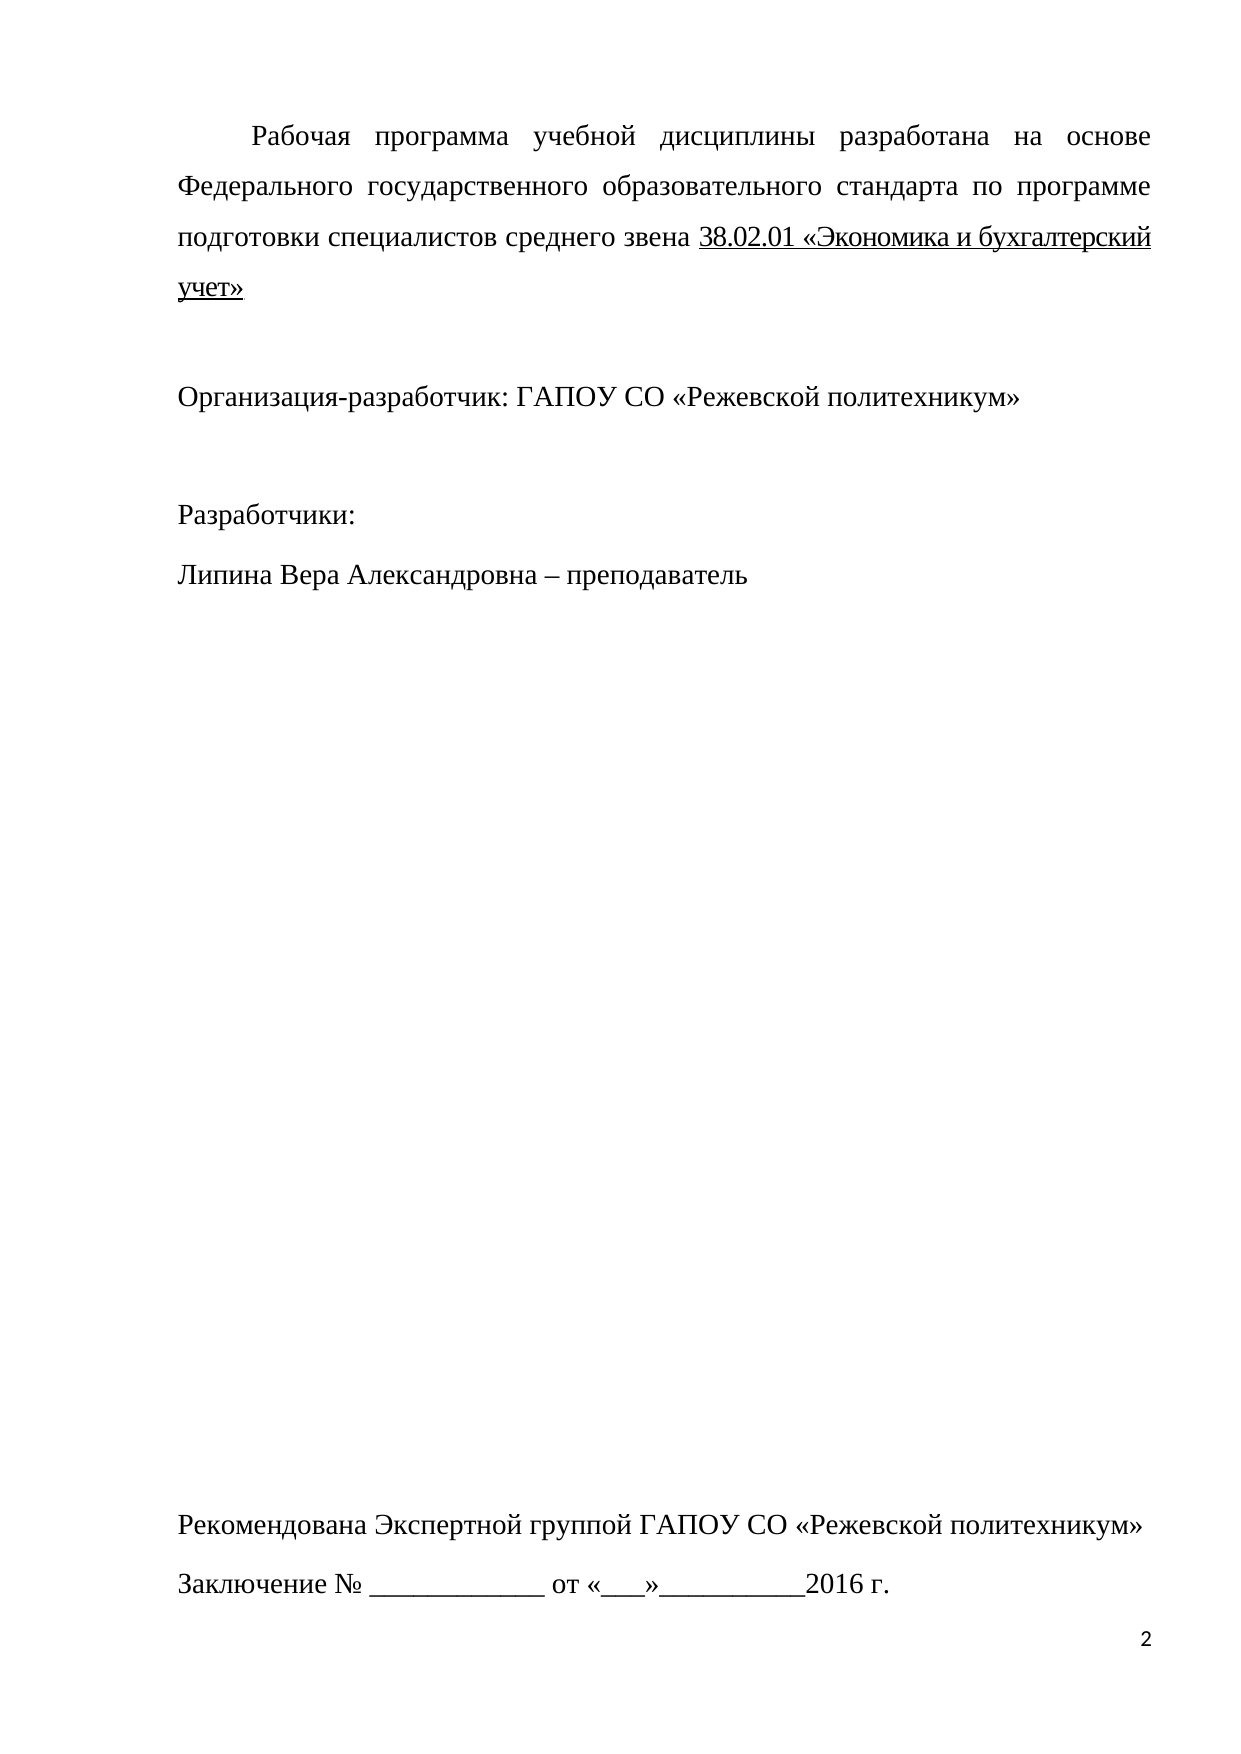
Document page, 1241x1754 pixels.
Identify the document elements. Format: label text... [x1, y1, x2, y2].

text Липина Вера Александровна – преподаватель [177, 557, 1152, 590]
text Организация-разработчик: ГАПОУ СО «Режевской политехникум» [177, 379, 1152, 412]
text Разработчики: [177, 497, 1152, 531]
text Рекомендована Экспертной группой ГАПОУ СО «Режевской политехникум» [177, 1507, 1152, 1540]
text Заключение № ____________ от «___»__________2016 г. [177, 1566, 1152, 1600]
text Рабочая программа учебной дисциплины разработана на основе Федерального государственного образовательного стандарта по программе подготовки специалистов среднего звена 38.02.01 «Экономика и бухгалтерский учет» [177, 118, 1152, 303]
